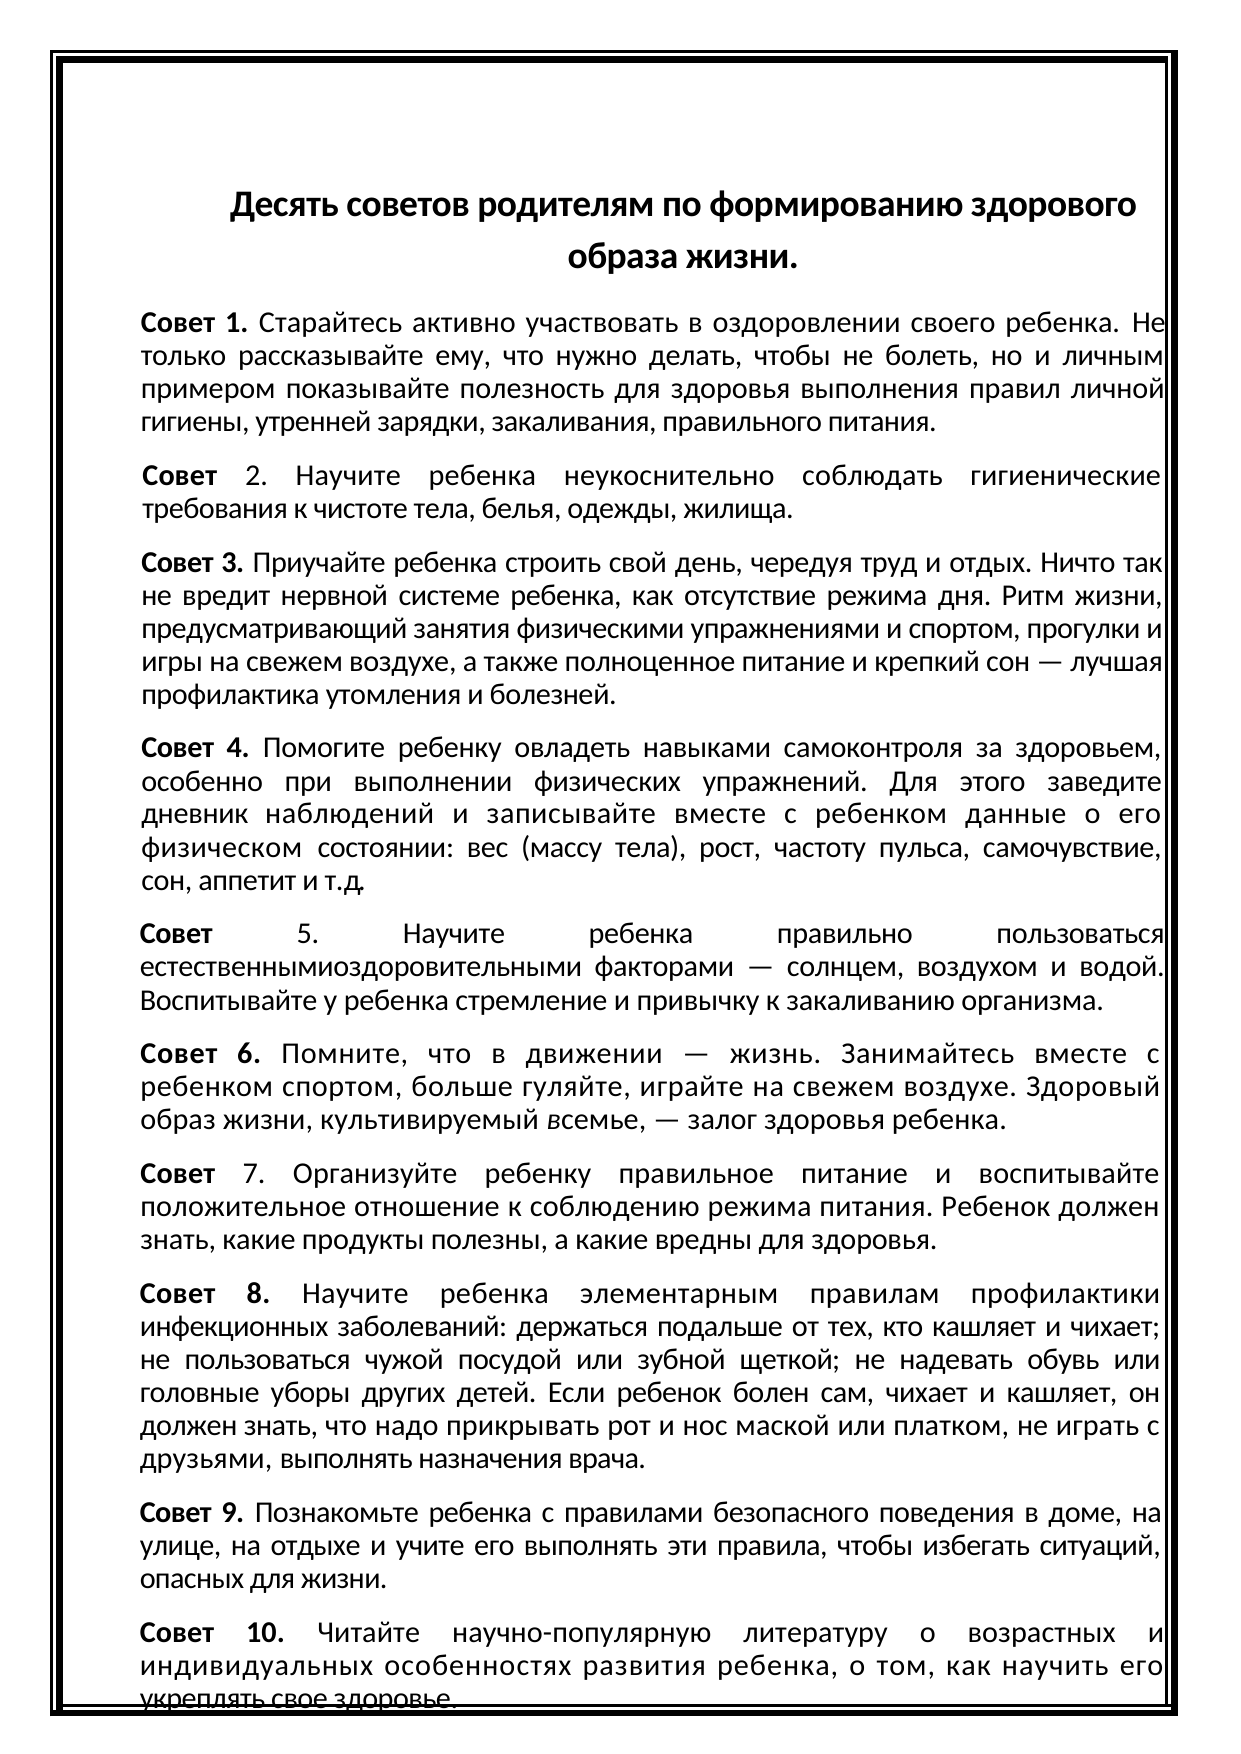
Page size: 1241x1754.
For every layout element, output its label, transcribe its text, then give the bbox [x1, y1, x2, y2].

text Совет 8. Научите ребенка элементарным правилам профилактики инфекционных заболеваний: держаться подальше от тех, кто кашляет и чихает; не пользоваться чужой посудой или зубной щеткой; не надевать обувь или головные уборы других детей. Если ребенок болен сам, чихает и кашляет, он должен знать, что надо прикрывать рот и нос маской или платком, не играть с друзьями, выполнять назначения врача. [139, 1277, 1161, 1475]
text Совет 5. Научите ребенка правильно пользоваться естественнымиоздоровительными факторами — солнцем, воздухом и водой. Воспитывайте у ребенка стремление и привычку к закаливанию организма. [139, 917, 1165, 1017]
text Совет 3. Приучайте ребенка строить свой день, чередуя труд и отдых. Ничто так не вредит нервной системе ребенка, как отсутствие режима дня. Ритм жизни, предусматривающий занятия физическими упражнениями и спортом, прогулки и игры на свежем воздухе, а также полноценное питание и крепкий сон — лучшая профилактика утомления и болезней. [141, 546, 1163, 711]
text Совет 4. Помогите ребенку овладеть навыками самоконтроля за здоровьем, особенно при выполнении физических упражнений. Для этого заведите дневник наблюдений и записывайте вместе с ребенком данные о его физическом состоянии: вес (массу тела), рост, частоту пульса, самочувствие, сон, аппетит и т.д. [141, 732, 1162, 897]
text Десять советов родителям по формированию здорового образа жизни. [202, 179, 1165, 278]
text Совет 9. Познакомьте ребенка с правилами безопасного поведения в доме, на улице, на отдыхе и учите его выполнять эти правила, чтобы избегать ситуаций, опасных для жизни. [139, 1496, 1162, 1595]
text Совет 2. Научите ребенка неукоснительно соблюдать гигиенические требования к чистоте тела, белья, одежды, жилища. [142, 459, 1163, 525]
text Совет 1. Старайтесь активно участвовать в оздоровлении своего ребенка. Не только рассказывайте ему, что нужно делать, чтобы не болеть, но и личным примером показывайте полезность для здоровья выполнения правил личной гигиены, утренней зарядки, закаливания, правильного питания. [141, 306, 1165, 438]
text Совет 6. Помните, что в движении — жизнь. Занимайтесь вместе с ребенком спортом, больше гуляйте, играйте на свежем воздухе. Здоровый образ жизни, культивируемый всемье, — залог здоровья ребенка. [140, 1037, 1162, 1136]
text Совет 10. Читайте научно-популярную литературу о возрастных и индивидуальных особенностях развития ребенка, о том, как научить его укреплять свое здоровье. [139, 1616, 1165, 1704]
text Совет 7. Организуйте ребенку правильное питание и воспитывайте положительное отношение к соблюдению режима питания. Ребенок должен знать, какие продукты полезны, а какие вредны для здоровья. [140, 1157, 1161, 1256]
